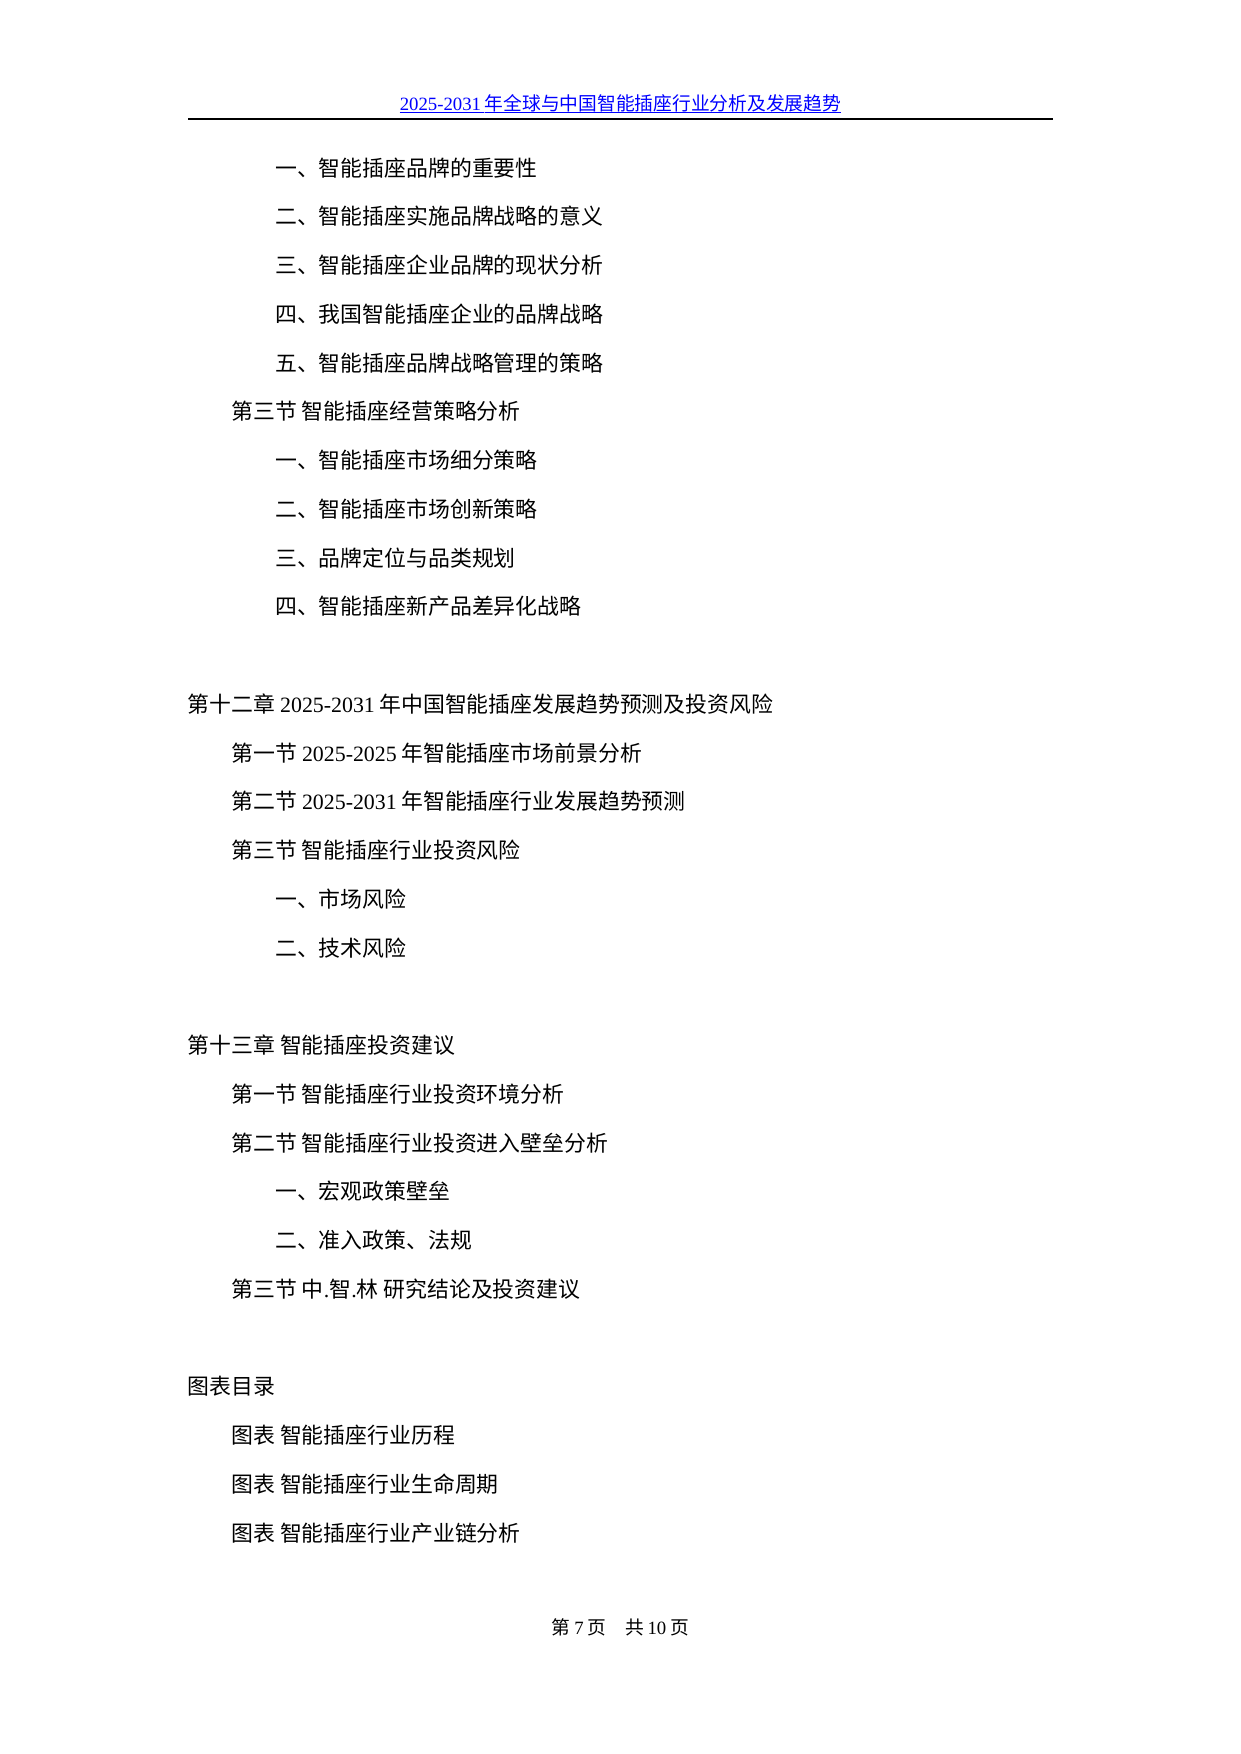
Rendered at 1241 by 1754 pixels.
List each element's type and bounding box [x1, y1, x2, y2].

text [187, 150, 1053, 1548]
